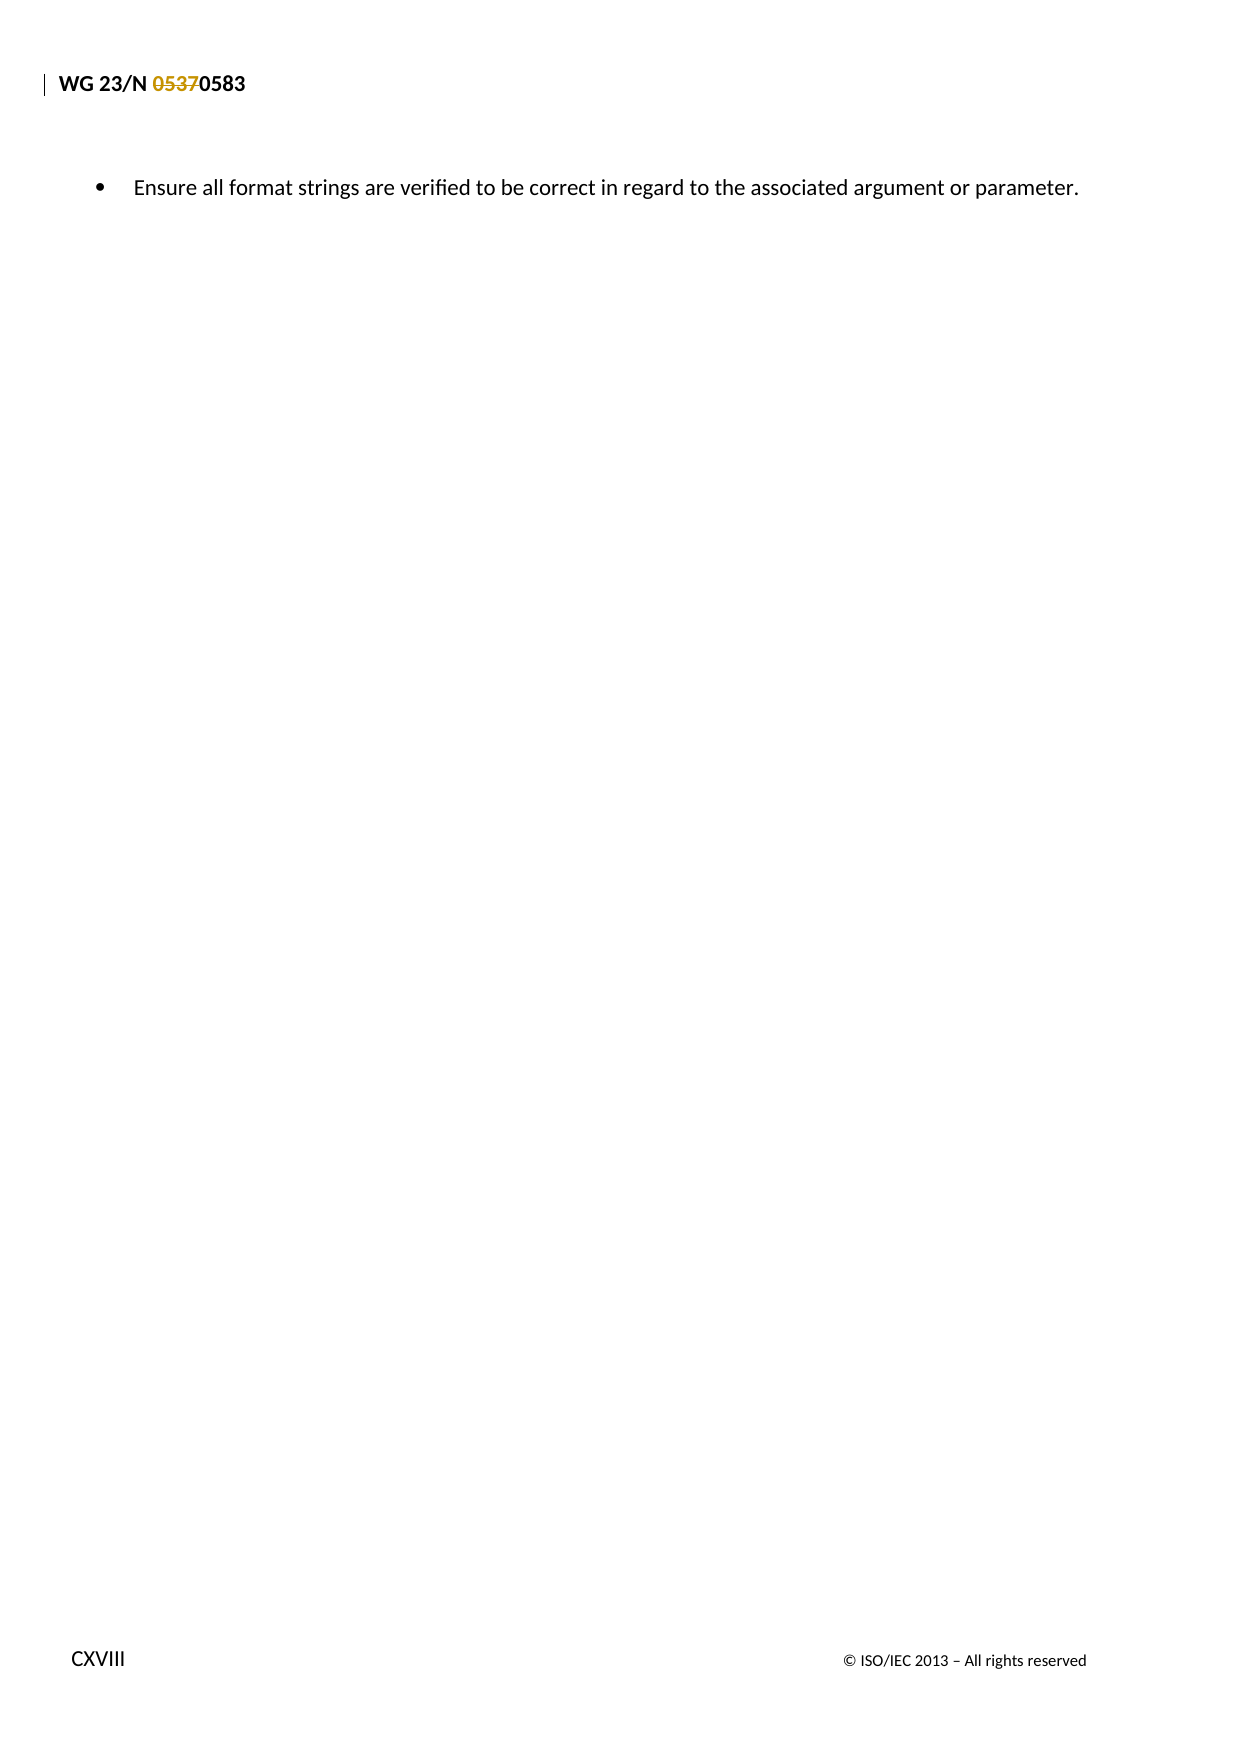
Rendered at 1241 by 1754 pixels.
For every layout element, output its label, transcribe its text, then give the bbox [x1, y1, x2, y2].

text Ensure all format strings are verified to be correct in regard to the associated argument or parameter. [96, 173, 1099, 202]
